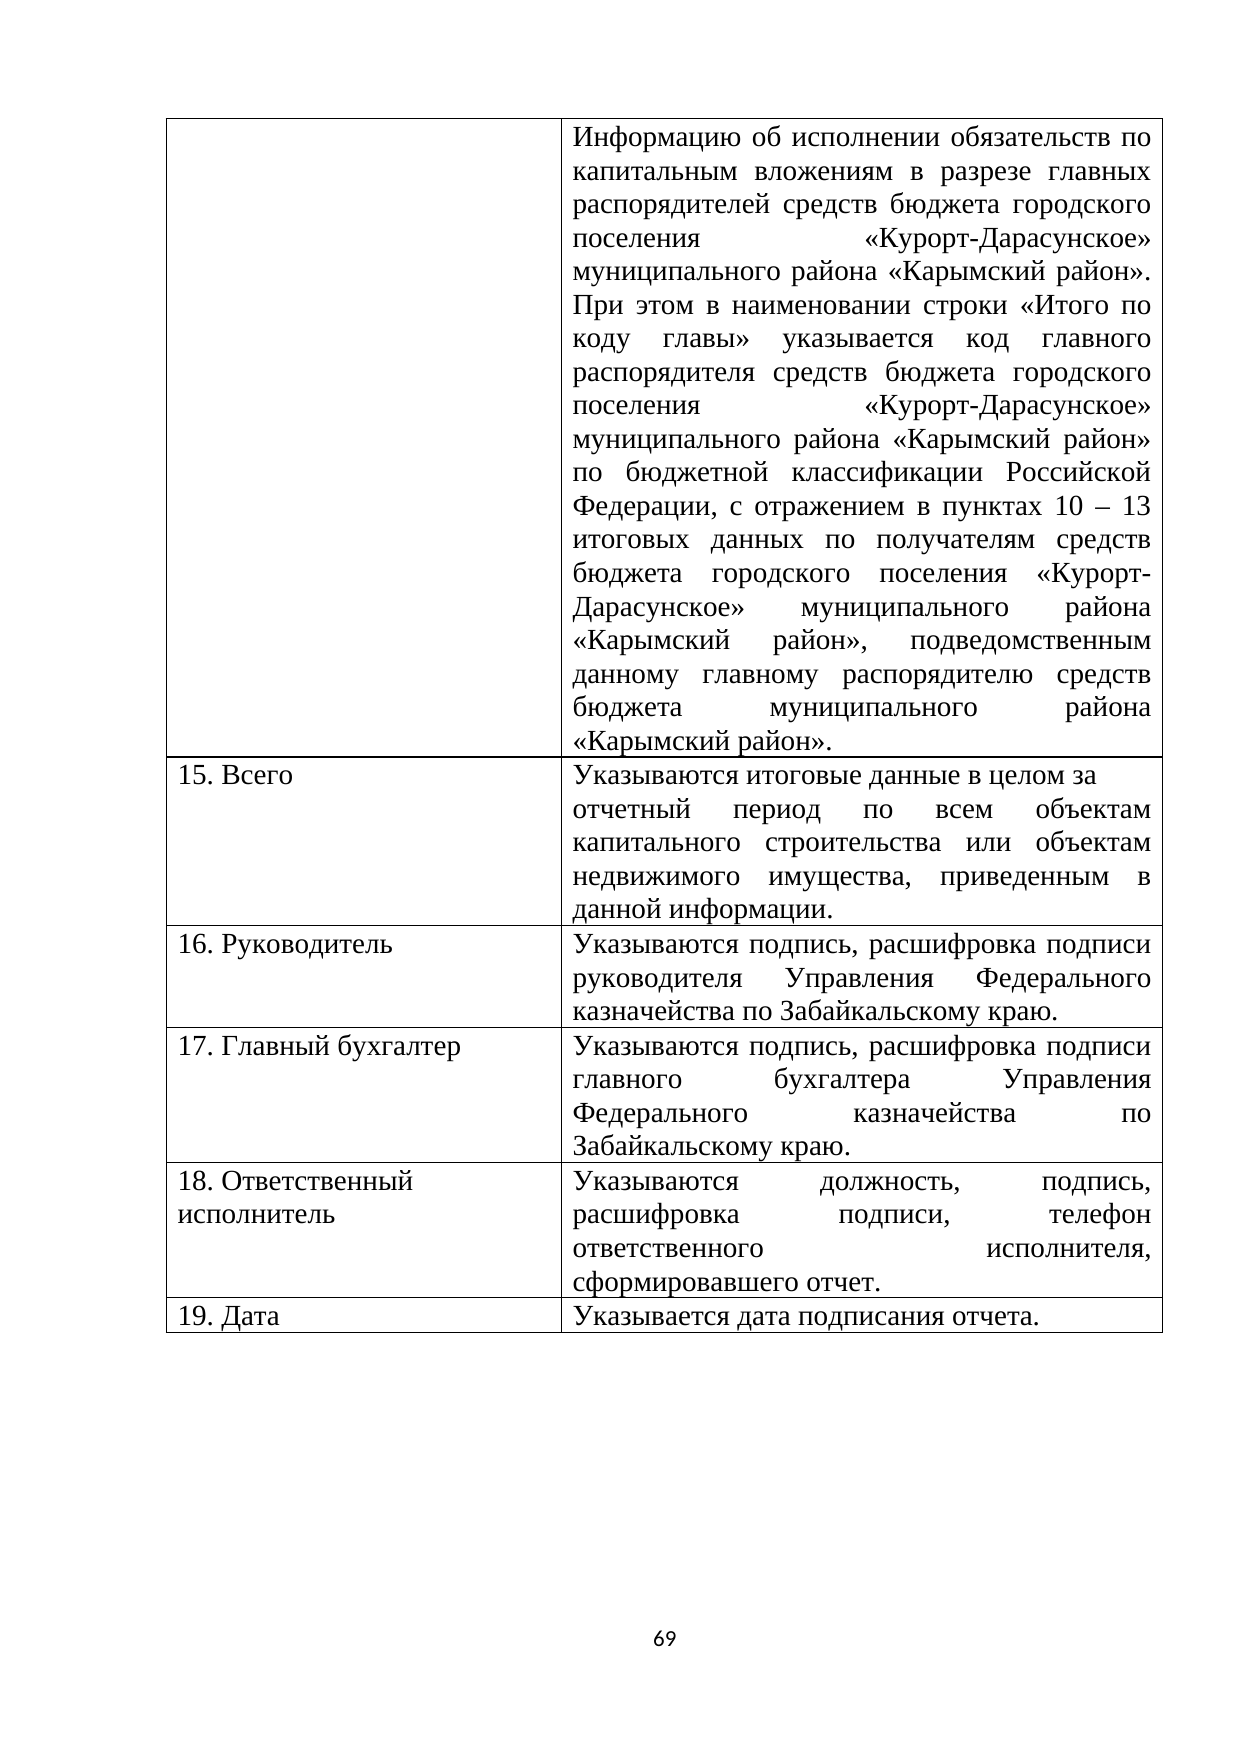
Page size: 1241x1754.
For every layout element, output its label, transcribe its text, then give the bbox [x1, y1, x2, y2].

table_cell 16. Руководитель [167, 926, 561, 1027]
table_cell Указывается дата подписания отчета. [562, 1298, 1162, 1332]
table_cell Указываются итоговые данные в целом за отчетный период по всем объектам капитального строительства или объектам недвижимого имущества, приведенным в данной информации. [562, 758, 1162, 925]
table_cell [562, 119, 1162, 756]
table_cell 19. Дата [167, 1298, 561, 1332]
table_cell 18. Ответственный исполнитель [167, 1163, 561, 1297]
table_cell Указываются подпись, расшифровка подписи главного бухгалтера Управления Федерального казначейства по Забайкальскому краю. [562, 1028, 1162, 1162]
table_cell Указываются подпись, расшифровка подписи руководителя Управления Федерального казначейства по Забайкальскому краю. [562, 926, 1162, 1027]
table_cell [167, 119, 561, 756]
table_cell 15. Всего [167, 758, 561, 925]
table_cell Указываются должность, подпись, расшифровка подписи, телефон ответственного исполнителя, сформировавшего отчет. [562, 1163, 1162, 1297]
table_cell 17. Главный бухгалтер [167, 1028, 561, 1162]
